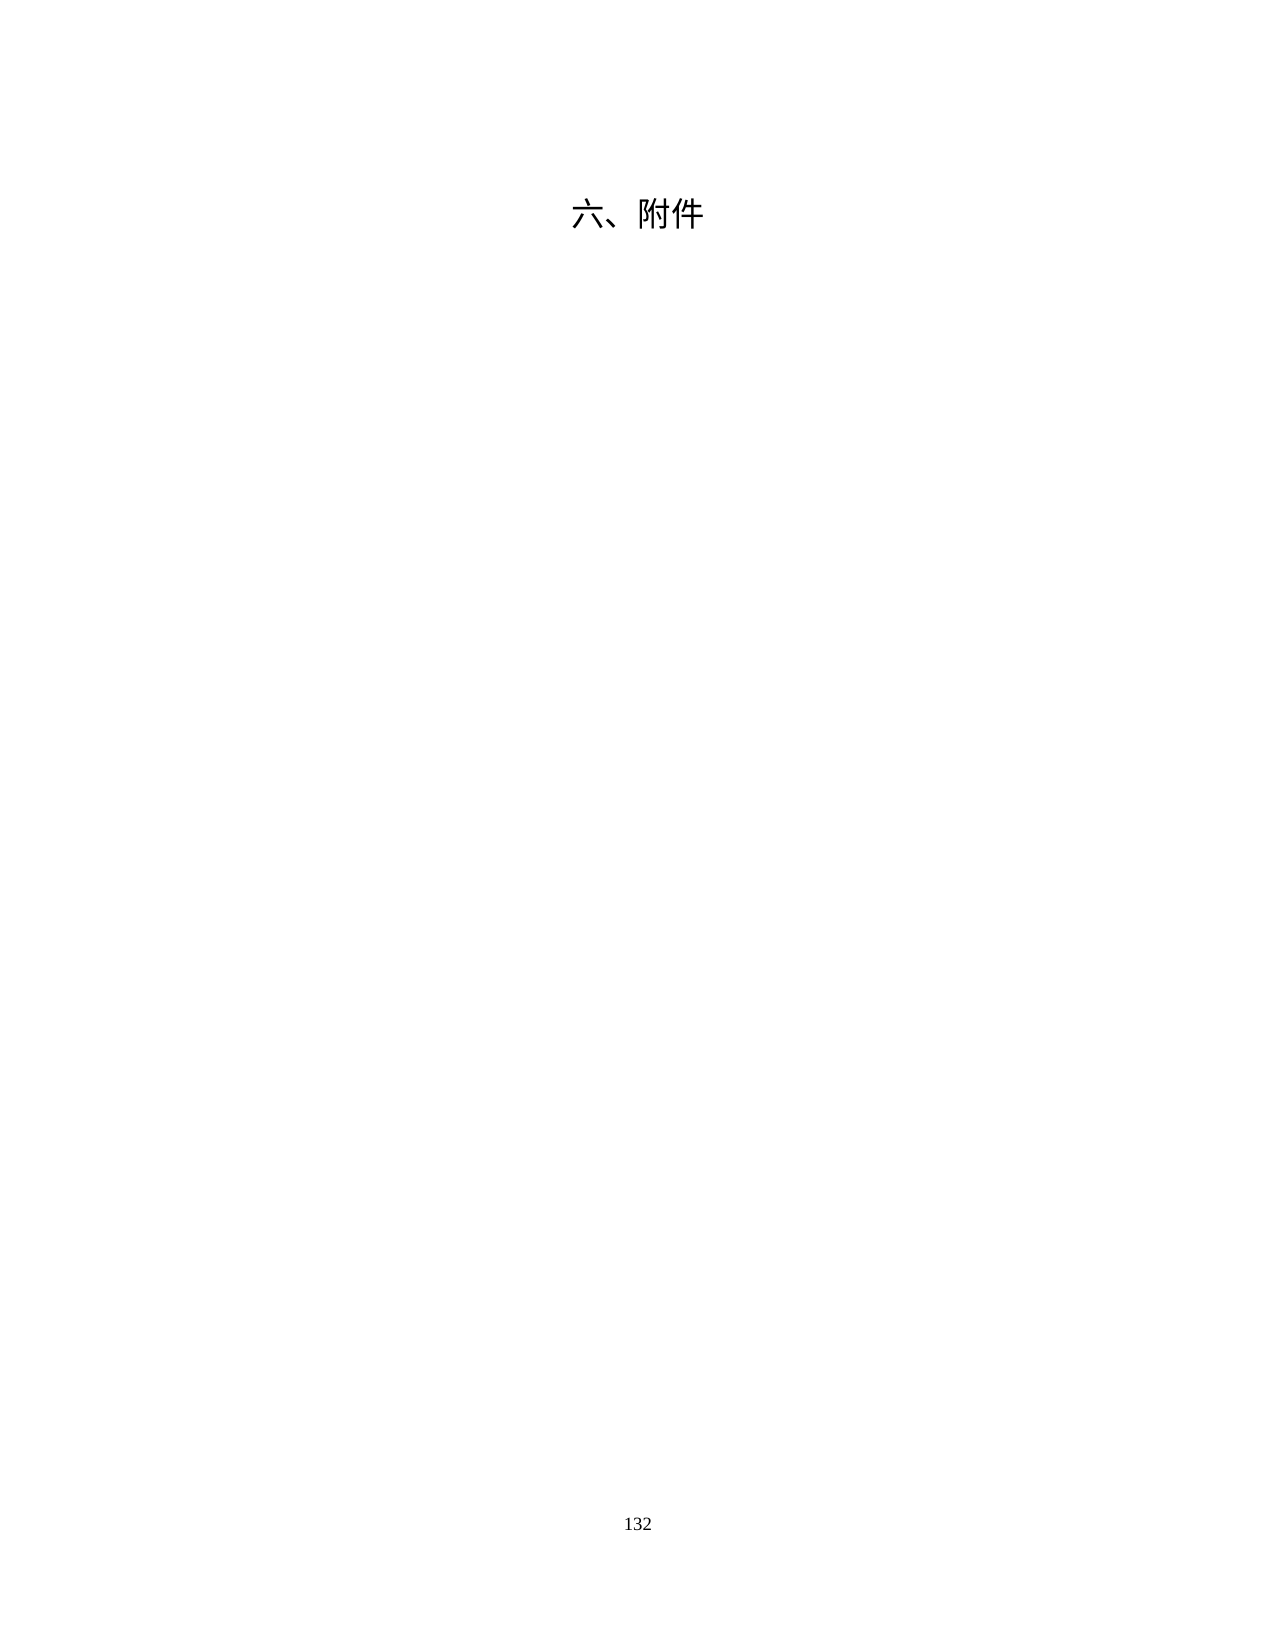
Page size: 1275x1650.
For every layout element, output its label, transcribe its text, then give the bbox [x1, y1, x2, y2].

text 六、附件 [130, 187, 1145, 236]
